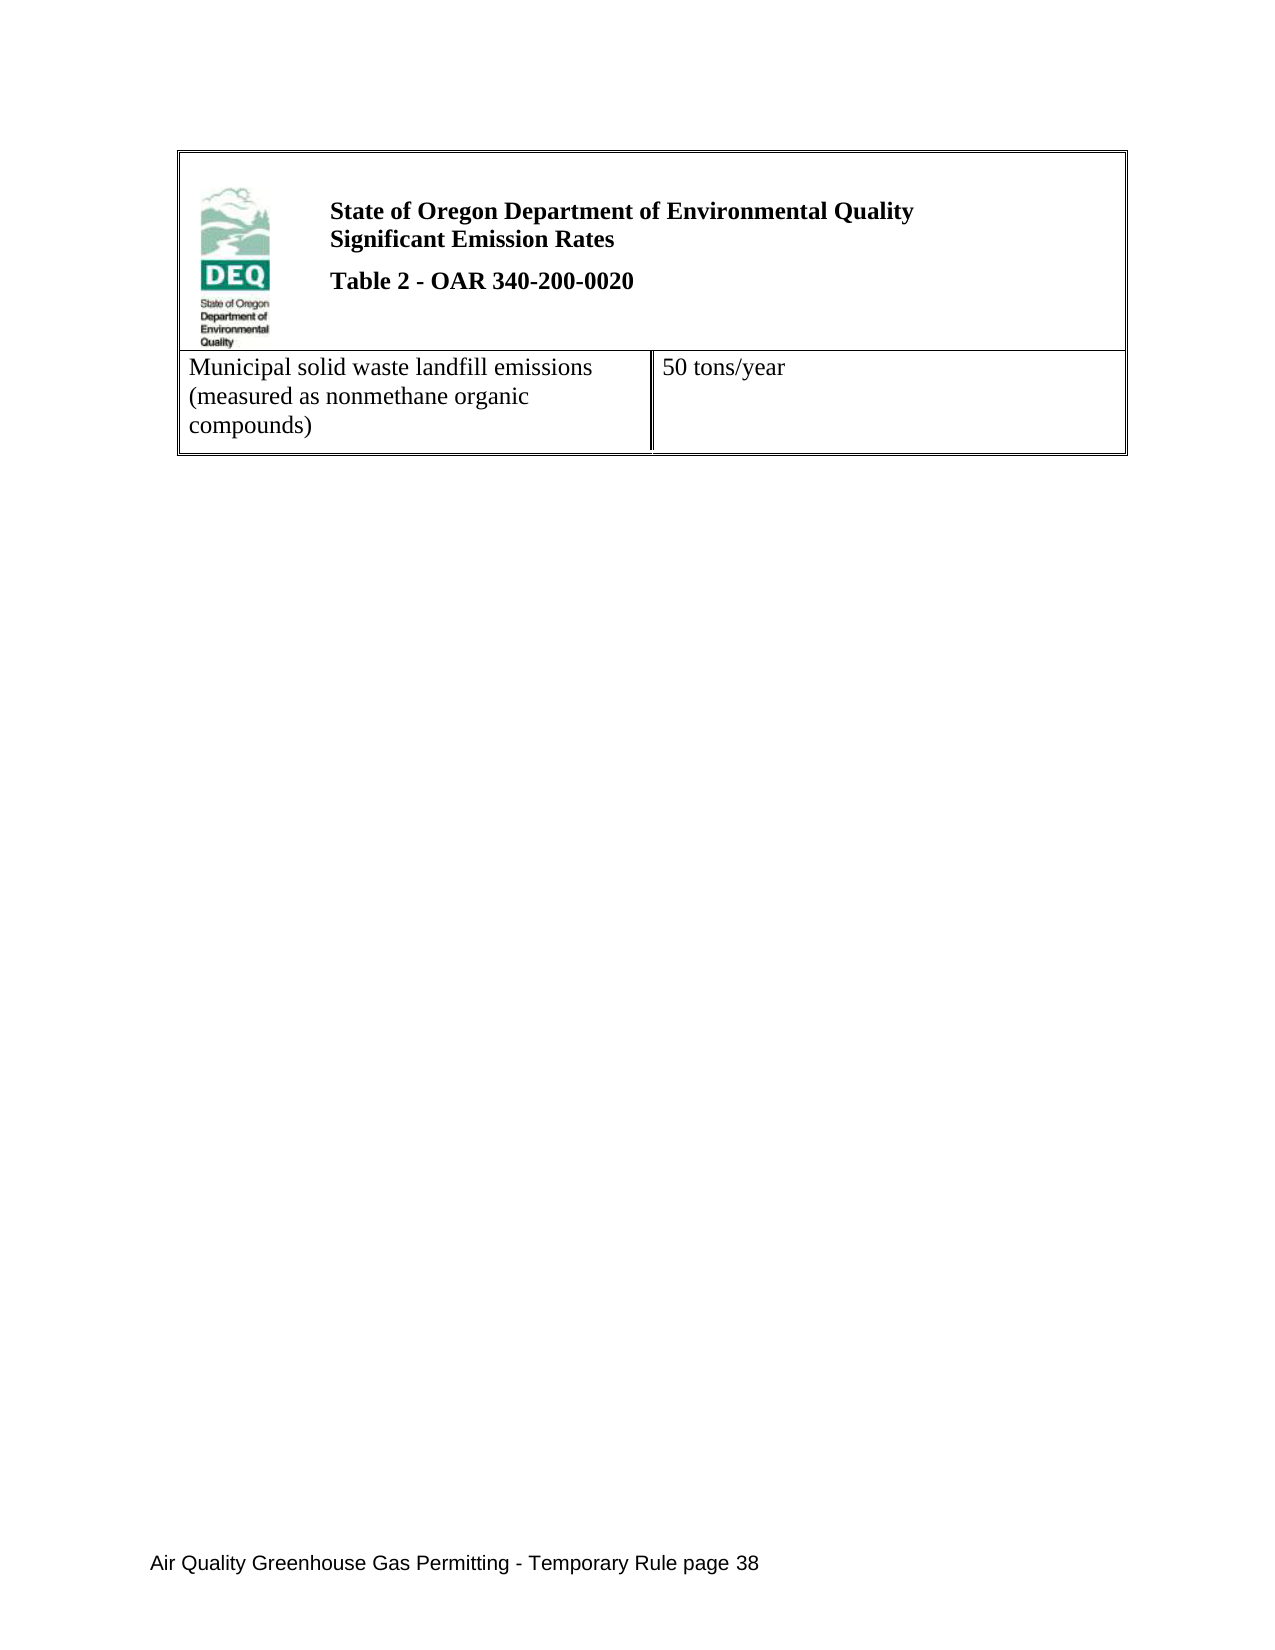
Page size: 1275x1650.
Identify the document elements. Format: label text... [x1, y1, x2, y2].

table_header State of Oregon Department of Environmental Quality Significant Emission Rates Table 2 - OAR 340-200-0020 -20-8010) [180, 153, 1125, 350]
table_cell 50 tons/year [652, 351, 1125, 452]
table_cell Municipal solid waste landfill emissions (measured as nonmethane organic compounds) [180, 351, 652, 452]
